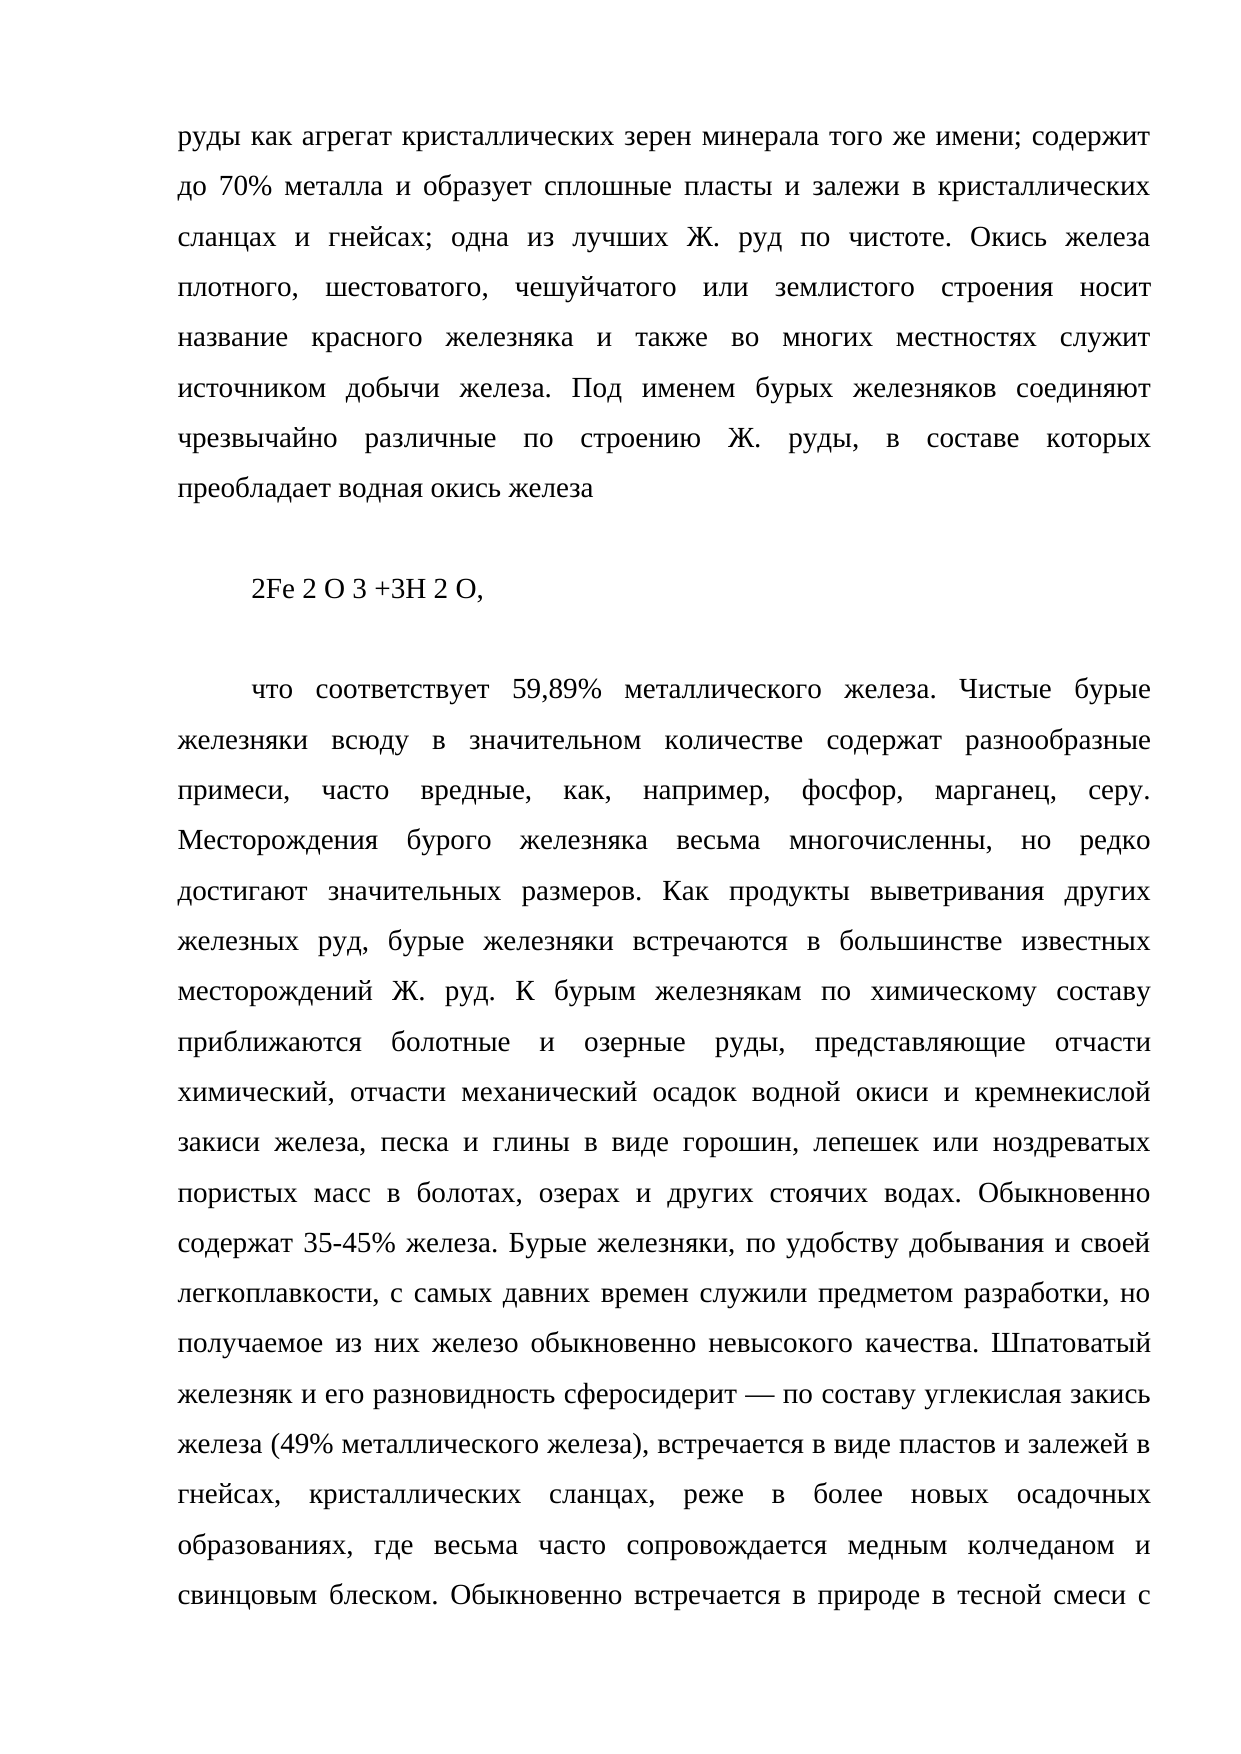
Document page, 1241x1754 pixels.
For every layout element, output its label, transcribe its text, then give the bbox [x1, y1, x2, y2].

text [177, 118, 1152, 504]
text 2Fe 2 О 3 +3Н 2 О, [177, 571, 1152, 604]
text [177, 672, 1152, 1611]
